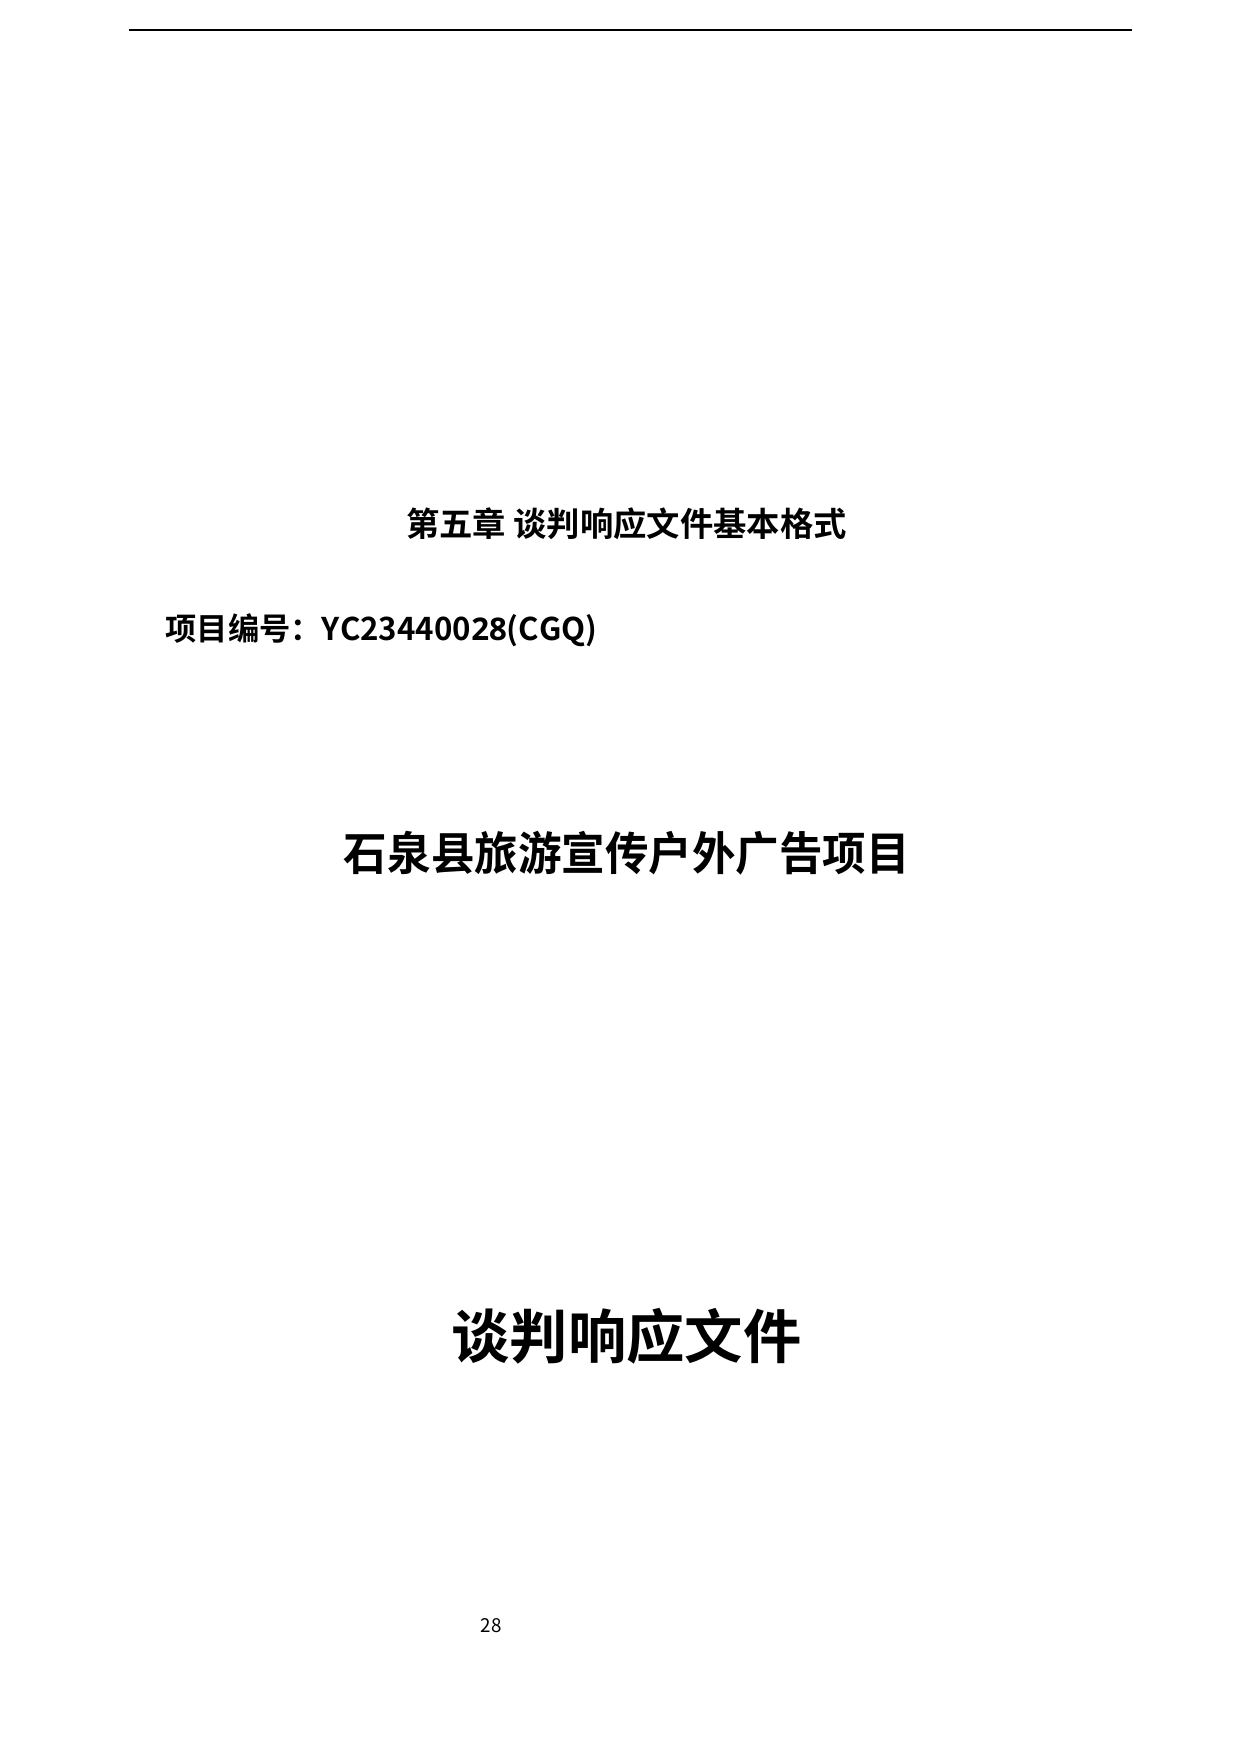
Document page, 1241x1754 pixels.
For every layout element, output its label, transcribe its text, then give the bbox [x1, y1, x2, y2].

subtitle 项目编号：YC23440028(CGQ) [165, 604, 1132, 649]
text 石泉县旅游宣传户外广告项目 [212, 817, 1041, 883]
subtitle 第五章 谈判响应文件基本格式 [129, 498, 1123, 546]
text 谈判响应文件 [211, 1291, 1041, 1375]
